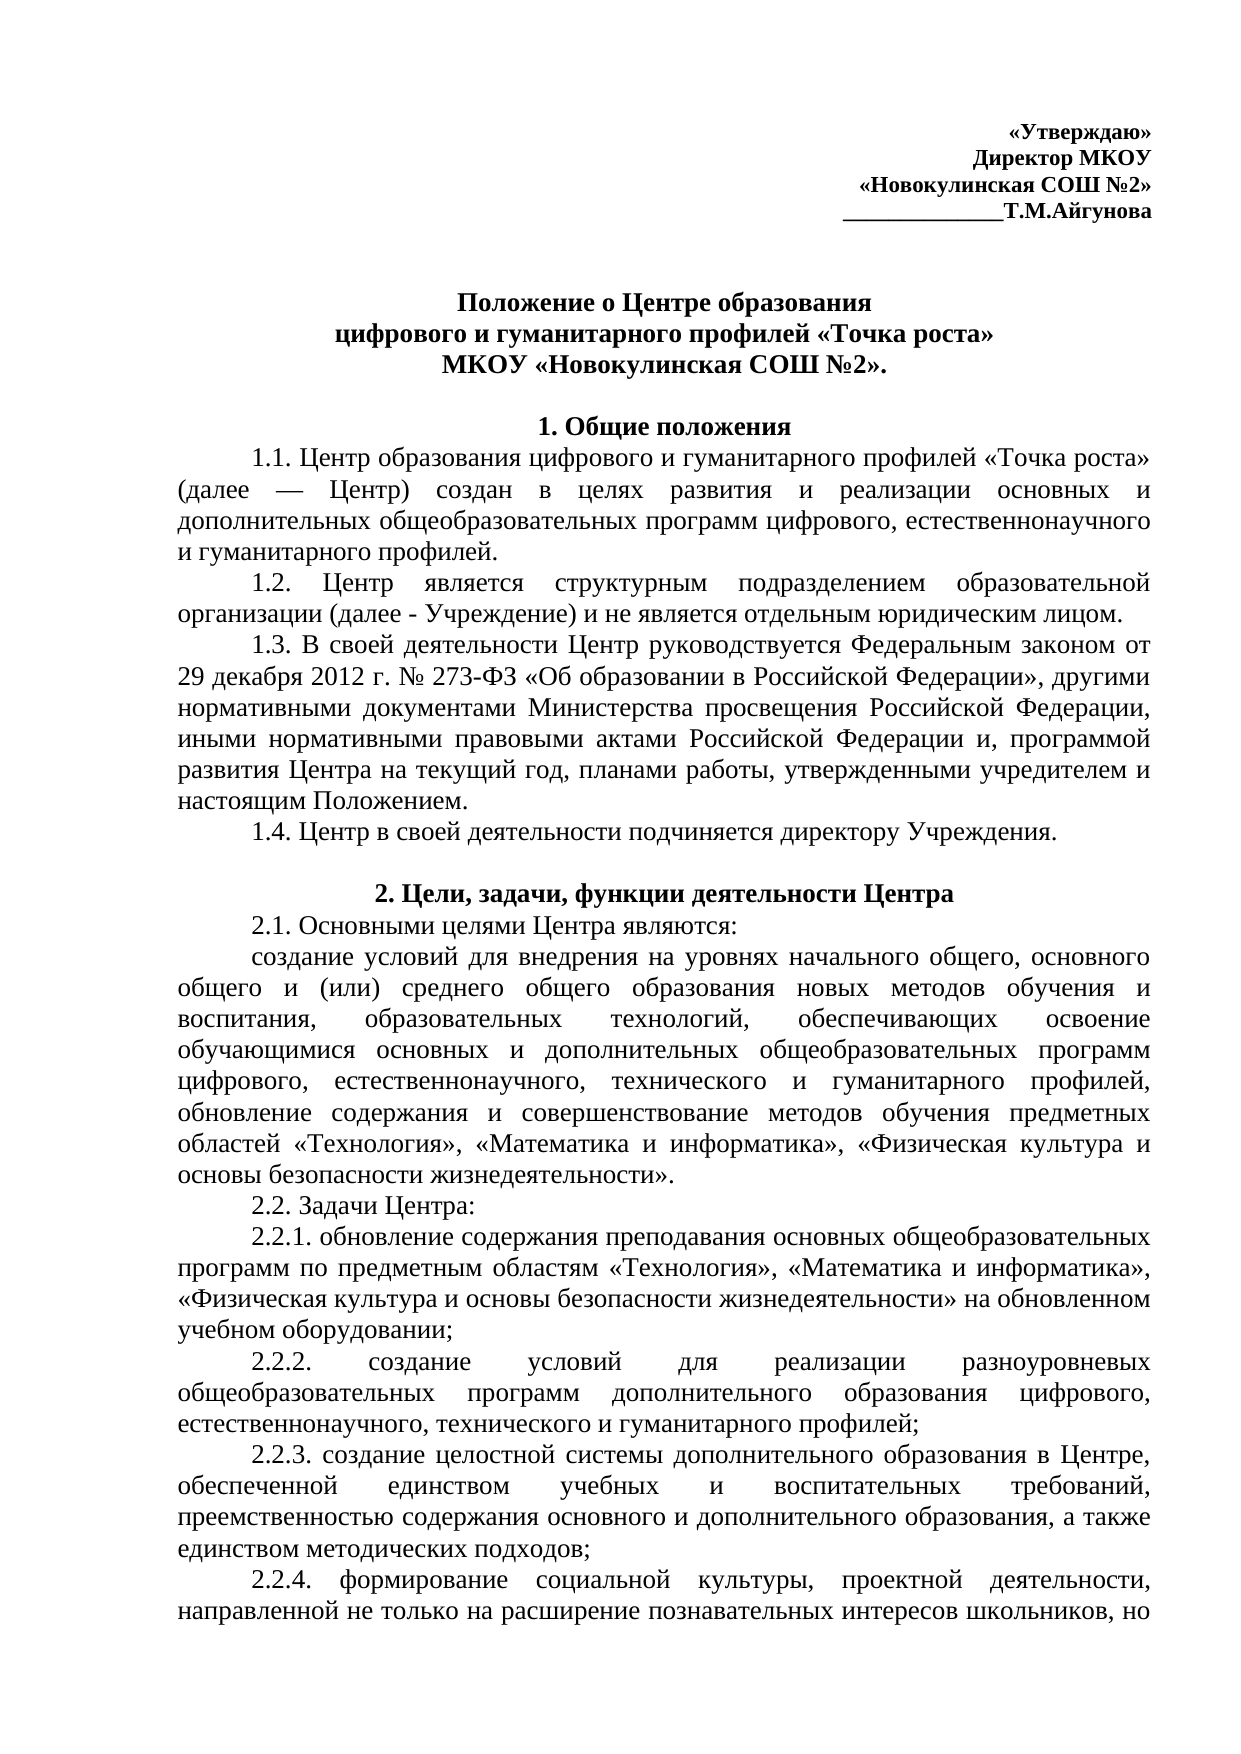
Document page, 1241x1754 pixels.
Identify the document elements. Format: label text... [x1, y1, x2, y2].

text «Новокулинская СОШ №2» [177, 171, 1152, 197]
text 1.3. В своей деятельности Центр руководствуется Федеральным законом от 29 декабря 2012 г. № 273-ФЗ «Об образовании в Российской Федерации», другими нормативными документами Министерства просвещения Российской Федерации, иными нормативными правовыми актами Российской Федерации и, программой развития Центра на текущий год, планами работы, утвержденными учредителем и настоящим Положением. [177, 628, 1152, 815]
text 2.2.1. обновление содержания преподавания основных общеобразовательных программ по предметным областям «Технология», «Математика и информатика», «Физическая культура и основы безопасности жизнедеятельности» на обновленном учебном оборудовании; [177, 1220, 1152, 1345]
text 2.2.3. создание целостной системы дополнительного образования в Центре, обеспеченной единством учебных и воспитательных требований, преемственностью содержания основного и дополнительного образования, а также единством методических подходов; [177, 1438, 1152, 1563]
text 2.1. Основными целями Центра являются: [177, 909, 1152, 940]
text 1.4. Центр в своей деятельности подчиняется директору Учреждения. [177, 815, 1152, 846]
text 1.2. Центр является структурным подразделением образовательной организации (далее - Учреждение) и не является отдельным юридическим лицом. [177, 566, 1152, 628]
text Директор МКОУ [177, 144, 1152, 171]
text 1.1. Центр образования цифрового и гуманитарного профилей «Точка роста» (далее — Центр) создан в целях развития и реализации основных и дополнительных общеобразовательных программ цифрового, естественнонаучного и гуманитарного профилей. [177, 442, 1152, 566]
text цифрового и гуманитарного профилей «Точка роста» [177, 317, 1152, 348]
text 1. Общие положения [177, 410, 1152, 442]
text МКОУ «Новокулинская СОШ №2». [177, 348, 1152, 379]
text Положение о Центре образования [177, 286, 1152, 317]
text 2.2.2. создание условий для реализации разноуровневых общеобразовательных программ дополнительного образования цифрового, естественнонаучного, технического и гуманитарного профилей; [177, 1345, 1152, 1438]
text ______________Т.М.Айгунова [177, 197, 1152, 223]
text 2. Цели, задачи, функции деятельности Центра [177, 878, 1152, 909]
text 2.2. Задачи Центра: [177, 1189, 1152, 1220]
text создание условий для внедрения на уровнях начального общего, основного общего и (или) среднего общего образования новых методов обучения и воспитания, образовательных технологий, обеспечивающих освоение обучающимися основных и дополнительных общеобразовательных программ цифрового, естественнонаучного, технического и гуманитарного профилей, обновление содержания и совершенствование методов обучения предметных областей «Технология», «Математика и информатика», «Физическая культура и основы безопасности жизнедеятельности». [177, 940, 1152, 1189]
text «Утверждаю» [177, 118, 1152, 144]
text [177, 1563, 1152, 1625]
